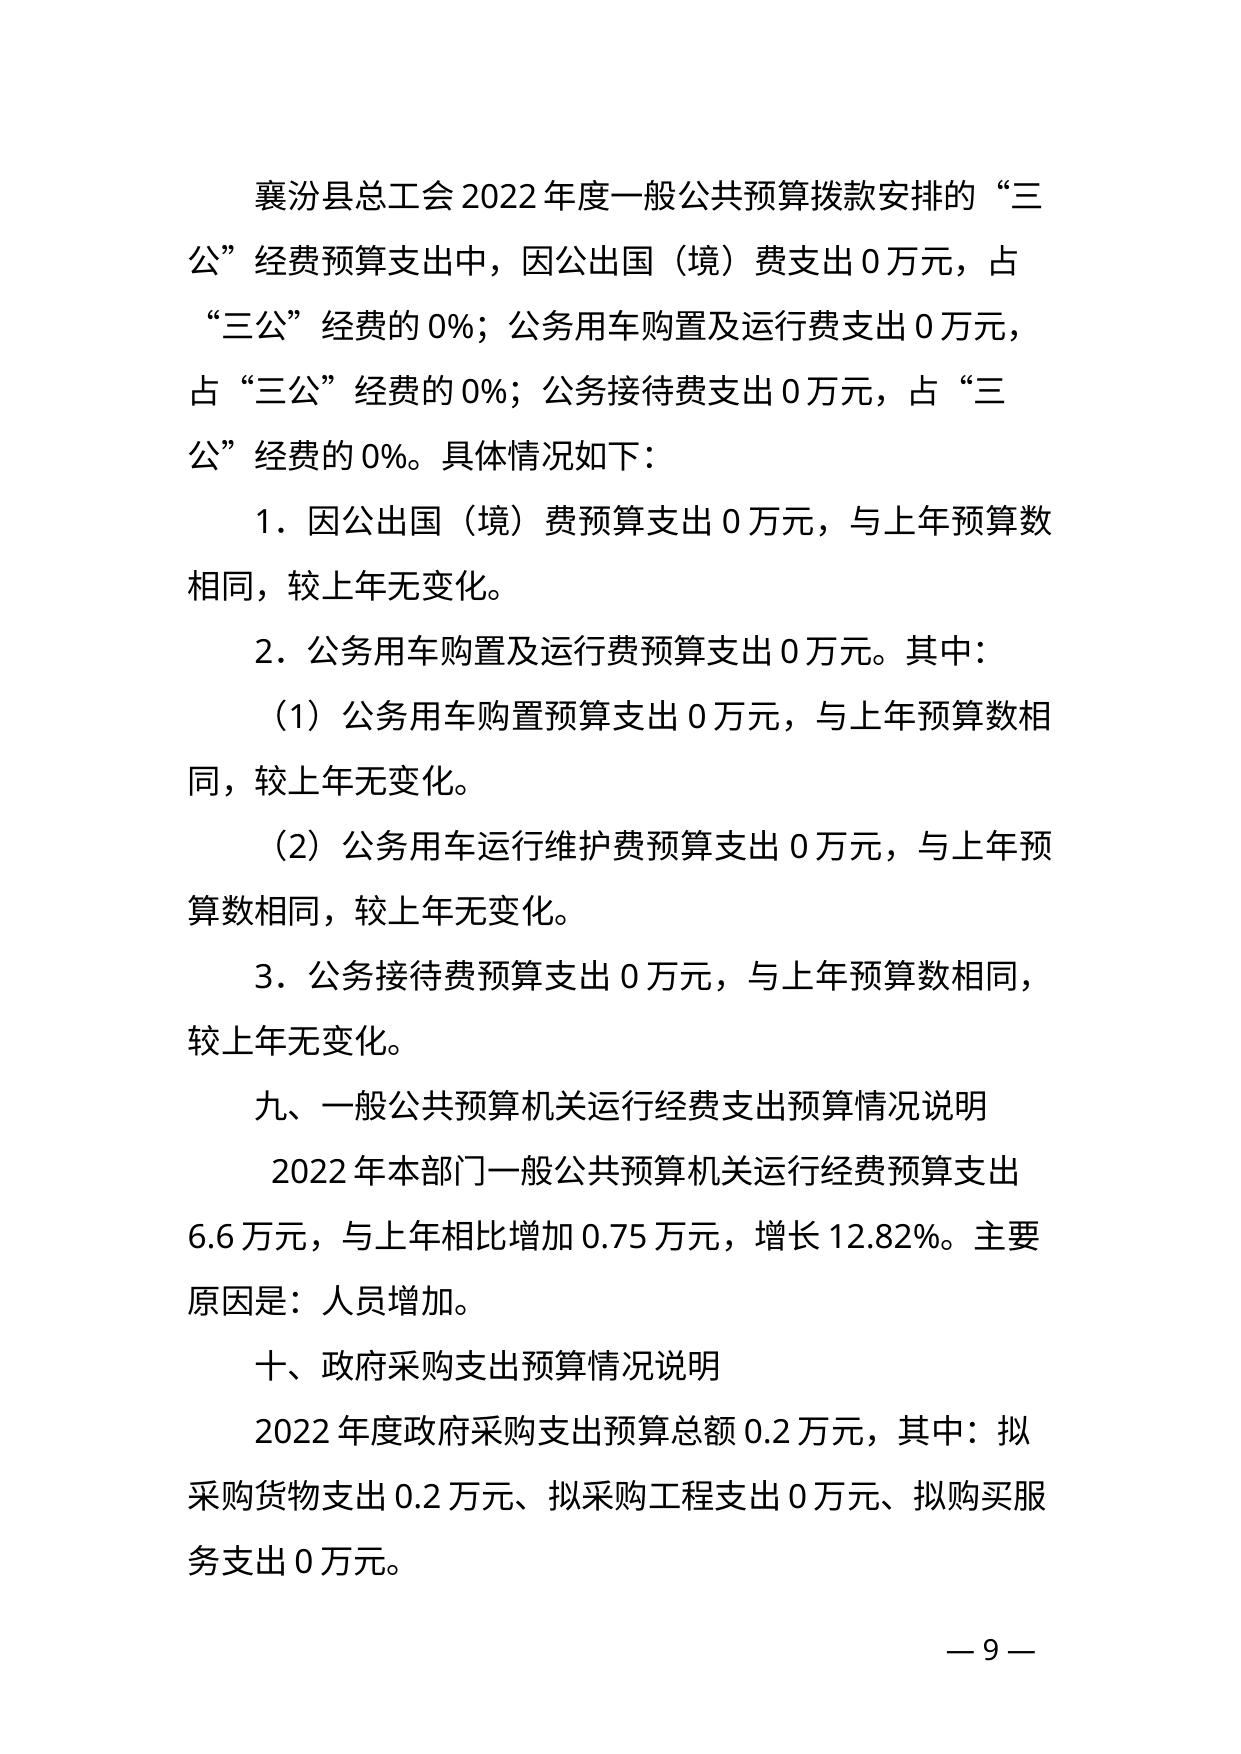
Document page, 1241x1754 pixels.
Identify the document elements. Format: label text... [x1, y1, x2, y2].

list 九、一般公共预算机关运行经费支出预算情况说明 [187, 1072, 1053, 1137]
text 1．因公出国（境）费预算支出0万元，与上年预算数相同，较上年无变化。 [187, 487, 1053, 617]
list 十、政府采购支出预算情况说明 [187, 1332, 1053, 1397]
text 襄汾县总工会2022年度一般公共预算拨款安排的“三公”经费预算支出中，因公出国（境）费支出0万元，占“三公”经费的0%；公务用车购置及运行费支出0万元，占“三公”经费的0%；公务接待费支出0万元，占“三公”经费的0%。具体情况如下： [187, 162, 1053, 487]
text 2022年本部门一般公共预算机关运行经费预算支出6.6万元，与上年相比增加0.75万元，增长12.82%。主要原因是：人员增加。 [187, 1137, 1053, 1332]
text （2）公务用车运行维护费预算支出0万元，与上年预算数相同，较上年无变化。 [187, 812, 1053, 942]
text 2022年度政府采购支出预算总额0.2万元，其中：拟采购货物支出0.2万元、拟采购工程支出0万元、拟购买服务支出0万元。 [187, 1397, 1053, 1592]
text 2．公务用车购置及运行费预算支出0万元。其中： [187, 617, 1053, 682]
text （1）公务用车购置预算支出0万元，与上年预算数相同，较上年无变化。 [187, 682, 1053, 812]
text 3．公务接待费预算支出0万元，与上年预算数相同，较上年无变化。 [187, 942, 1053, 1072]
